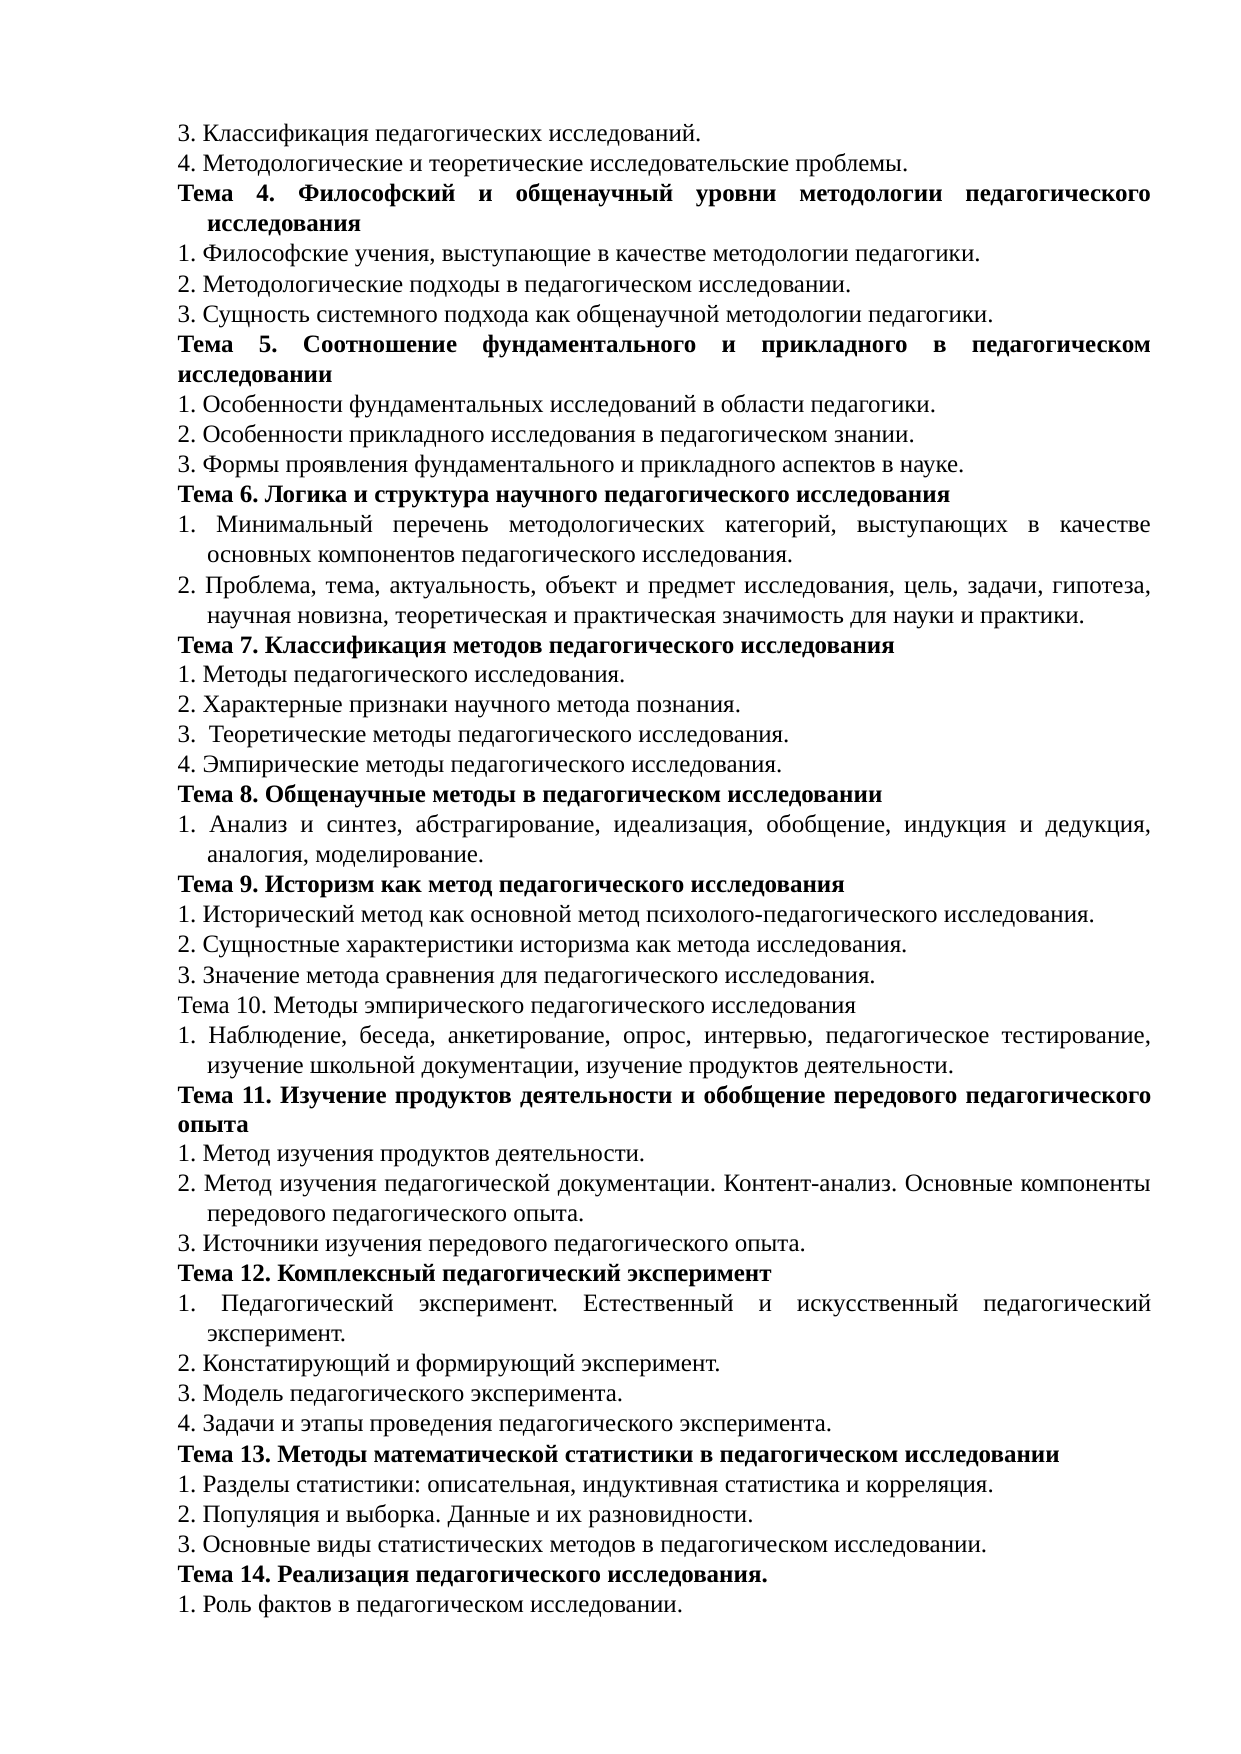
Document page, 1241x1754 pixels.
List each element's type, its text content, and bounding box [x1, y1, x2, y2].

text 1. Разделы статистики: описательная, индуктивная статистика и корреляция. [177, 1469, 1152, 1497]
text 1. Наблюдение, беседа, анкетирование, опрос, интервью, педагогическое тестирование, изучение школьной документации, изучение продуктов деятельности. [177, 1020, 1152, 1079]
text 3. Классификация педагогических исследований. [177, 118, 1152, 147]
text Тема 5. Соотношение фундаментального и прикладного в педагогическом исследовании [177, 329, 1152, 388]
text 3. Сущность системного подхода как общенаучной методологии педагогики. [177, 299, 1152, 327]
text Тема 12. Комплексный педагогический эксперимент [177, 1258, 1152, 1287]
text 1. Исторический метод как основной метод психолого-педагогического исследования. [177, 899, 1152, 928]
text 2. Проблема, тема, актуальность, объект и предмет исследования, цель, задачи, гипотеза, научная новизна, теоретическая и практическая значимость для науки и практики. [177, 570, 1152, 628]
text Тема 13. Методы математической статистики в педагогическом исследовании [177, 1439, 1152, 1467]
text 2. Метод изучения педагогической документации. Контент-анализ. Основные компоненты передового педагогического опыта. [177, 1168, 1152, 1227]
text Тема 7. Классификация методов педагогического исследования [177, 630, 1152, 659]
text 1. Роль фактов в педагогическом исследовании. [177, 1589, 1152, 1618]
text Тема 10. Методы эмпирического педагогического исследования [177, 990, 1152, 1018]
text Тема 6. Логика и структура научного педагогического исследования [177, 479, 1152, 508]
text 1. Метод изучения продуктов деятельности. [177, 1138, 1152, 1166]
text 1. Философские учения, выступающие в качестве методологии педагогики. [177, 238, 1152, 267]
text Тема 14. Реализация педагогического исследования. [177, 1559, 1152, 1588]
text 1. Методы педагогического исследования. [177, 659, 1152, 687]
text 3. Основные виды статистических методов в педагогическом исследовании. [177, 1529, 1152, 1558]
text 3. Формы проявления фундаментального и прикладного аспектов в науке. [177, 449, 1152, 478]
text 2. Особенности прикладного исследования в педагогическом знании. [177, 419, 1152, 448]
text 3. Модель педагогического эксперимента. [177, 1378, 1152, 1407]
text Тема 8. Общенаучные методы в педагогическом исследовании [177, 779, 1152, 808]
text 1. Педагогический эксперимент. Естественный и искусственный педагогический эксперимент. [177, 1288, 1152, 1347]
text 4. Методологические и теоретические исследовательские проблемы. [177, 148, 1152, 177]
text Тема 11. Изучение продуктов деятельности и обобщение передового педагогического опыта [177, 1080, 1152, 1138]
text 2. Методологические подходы в педагогическом исследовании. [177, 269, 1152, 297]
text 2. Констатирующий и формирующий эксперимент. [177, 1348, 1152, 1377]
text 3. Значение метода сравнения для педагогического исследования. [177, 960, 1152, 988]
text 1. Особенности фундаментальных исследований в области педагогики. [177, 389, 1152, 418]
text 1. Анализ и синтез, абстрагирование, идеализация, обобщение, индукция и дедукция, аналогия, моделирование. [177, 809, 1152, 868]
text Тема 4. Философский и общенаучный уровни методологии педагогического исследования [177, 178, 1152, 237]
text 2. Популяция и выборка. Данные и их разновидности. [177, 1499, 1152, 1528]
text 2. Сущностные характеристики историзма как метода исследования. [177, 929, 1152, 958]
text 3. Источники изучения передового педагогического опыта. [177, 1228, 1152, 1257]
text Тема 9. Историзм как метод педагогического исследования [177, 869, 1152, 898]
text 4. Задачи и этапы проведения педагогического эксперимента. [177, 1408, 1152, 1437]
text 3. Теоретические методы педагогического исследования. [177, 719, 1152, 748]
text 2. Характерные признаки научного метода познания. [177, 689, 1152, 717]
text 1. Минимальный перечень методологических категорий, выступающих в качестве основных компонентов педагогического исследования. [177, 509, 1152, 568]
text 4. Эмпирические методы педагогического исследования. [177, 749, 1152, 778]
